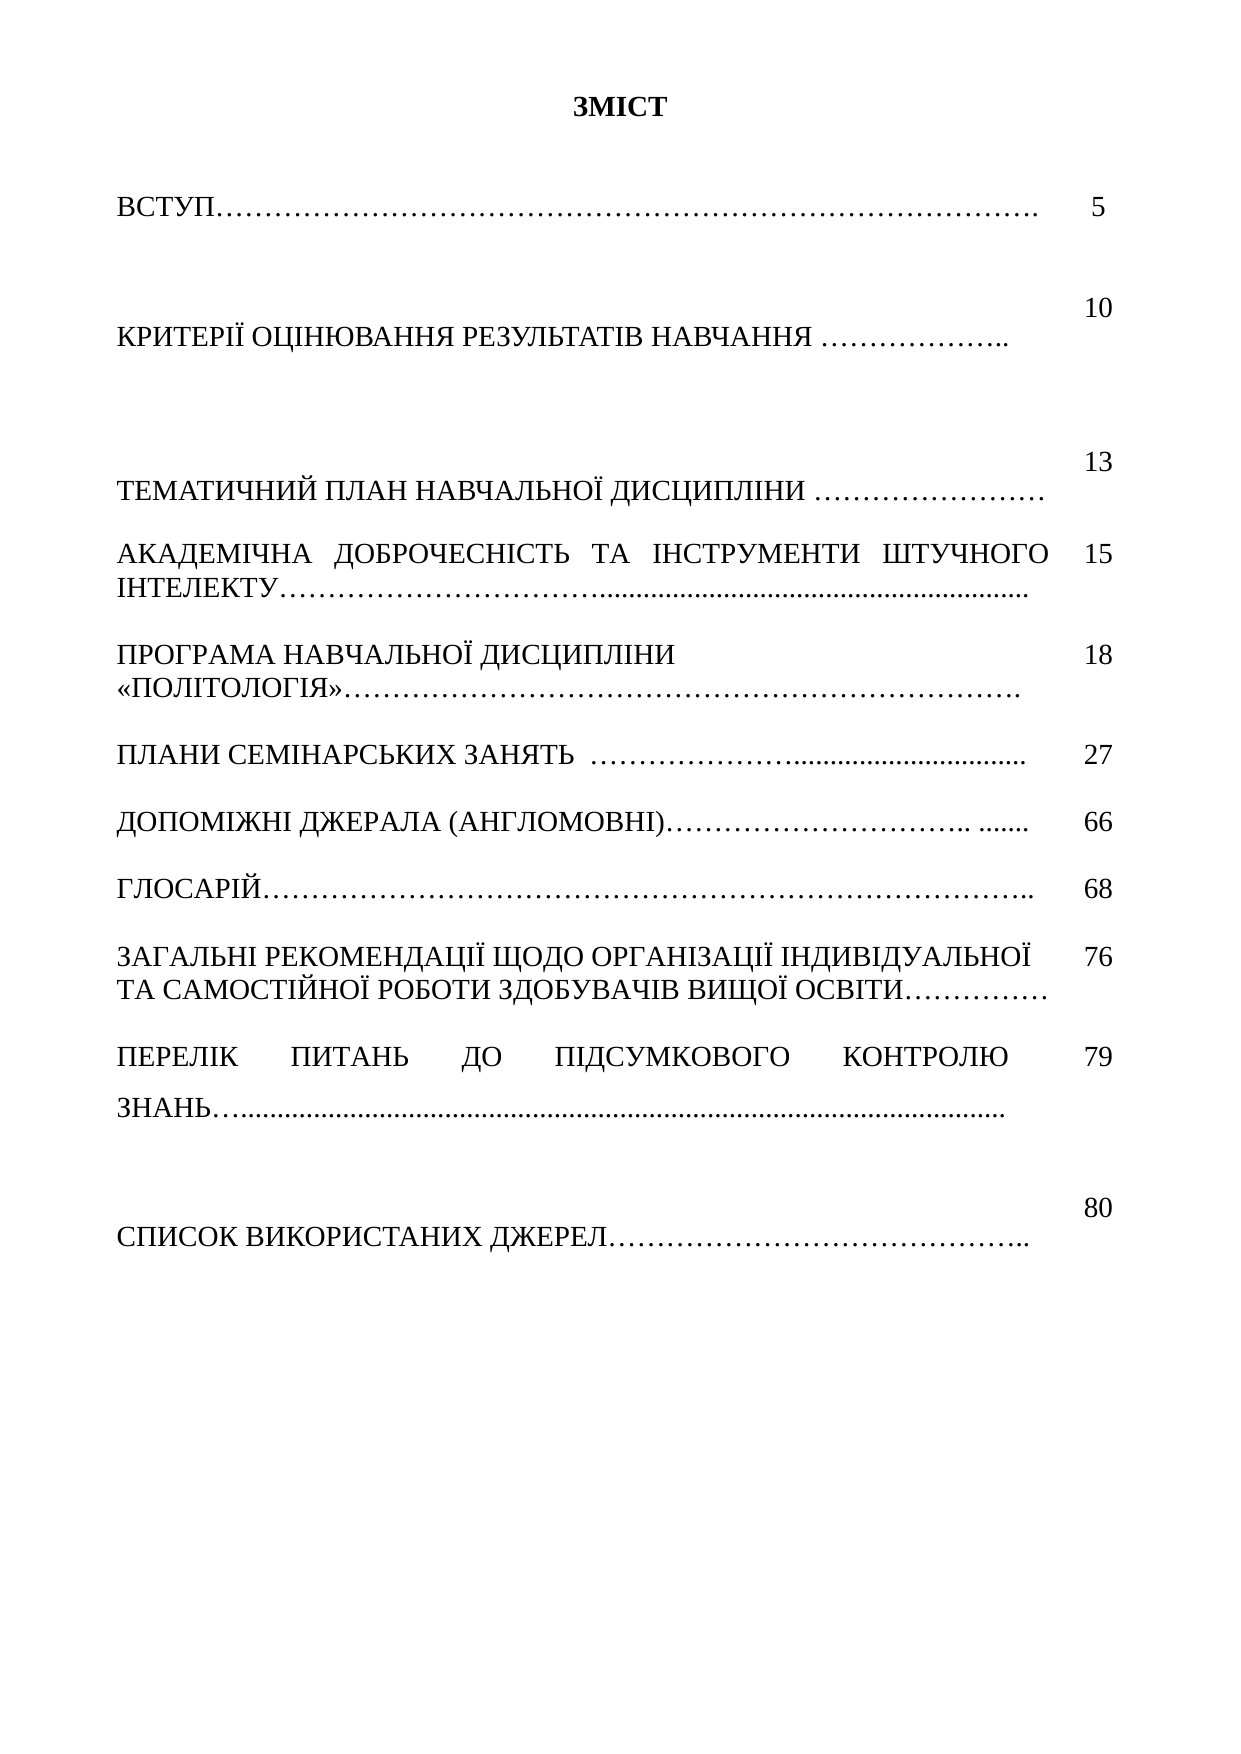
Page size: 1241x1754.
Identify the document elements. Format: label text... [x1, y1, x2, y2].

table_cell 15 [1061, 536, 1135, 637]
table_cell 80 [1061, 1190, 1135, 1282]
table_cell 10 [1061, 290, 1135, 444]
table_cell 68 [1061, 872, 1135, 939]
table_cell 76 [1061, 939, 1135, 1039]
table_cell ГЛОСАРІЙ…………………………………………………………………….. [105, 872, 1061, 939]
table_header 5 [1061, 189, 1135, 290]
table_cell СПИСОК ВИКОРИСТАНИХ ДЖЕРЕЛ…………………………………….. [105, 1190, 1061, 1282]
table_cell 27 [1061, 738, 1135, 804]
table_header ВСТУП…………………………………………………………………………. [105, 189, 1061, 290]
table_cell ЗАГАЛЬНІ РЕКОМЕНДАЦІЇ ЩОДО ОРГАНІЗАЦІЇ ІНДИВІДУАЛЬНОЇ ТА САМОСТІЙНОЇ РОБОТИ ЗДОБУВАЧІВ ВИЩОЇ ОСВІТИ…………… [105, 939, 1061, 1039]
table_cell ТЕМАТИЧНИЙ ПЛАН НАВЧАЛЬНОЇ ДИСЦИПЛІНИ …………………… [105, 444, 1061, 536]
table_cell ПРОГРАМА НАВЧАЛЬНОЇ ДИСЦИПЛІНИ «ПОЛІТОЛОГІЯ»……………………………………………………………. [105, 637, 1061, 737]
table_cell 66 [1061, 805, 1135, 872]
table_cell КРИТЕРІЇ ОЦІНЮВАННЯ РЕЗУЛЬТАТІВ НАВЧАННЯ ……………….. [105, 290, 1061, 444]
text ЗМІСТ [118, 89, 1122, 122]
table_cell ДОПОМІЖНІ ДЖЕРАЛА (АНГЛОМОВНІ)………………………….. ....... [105, 805, 1061, 872]
table_cell ПЛАНИ СЕМІНАРСЬКИХ ЗАНЯТЬ …………………................................ [105, 738, 1061, 804]
table_cell 13 [1061, 444, 1135, 536]
table_cell ПЕРЕЛІК ПИТАНЬ ДО ПІДСУМКОВОГО КОНТРОЛЮ ЗНАНЬ…......................................................................................................... [105, 1039, 1061, 1190]
table_cell АКАДЕМІЧНА ДОБРОЧЕСНІСТЬ ТА ІНСТРУМЕНТИ ШТУЧНОГО ІНТЕЛЕКТУ……………………………........................................................... [105, 536, 1061, 637]
table_cell 18 [1061, 637, 1135, 737]
table_cell 79 [1061, 1039, 1135, 1190]
